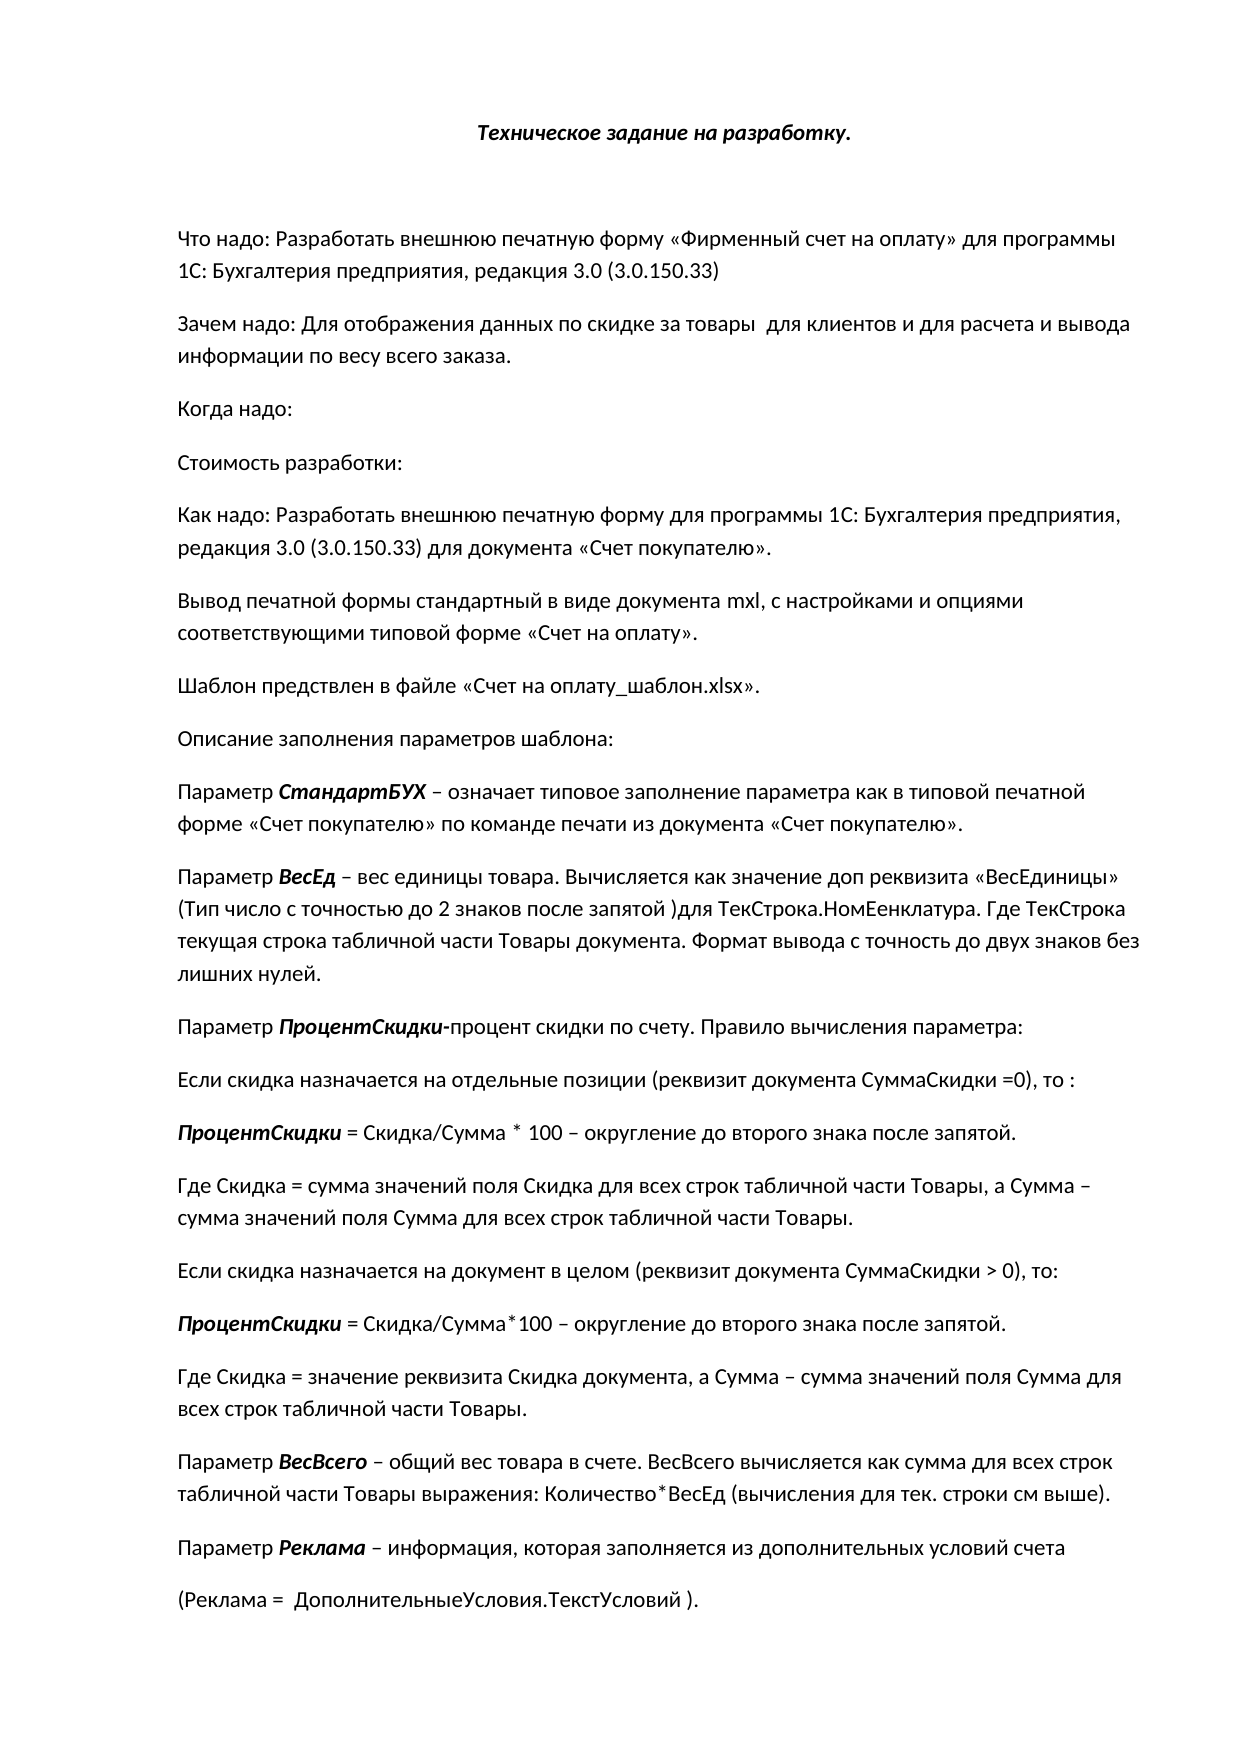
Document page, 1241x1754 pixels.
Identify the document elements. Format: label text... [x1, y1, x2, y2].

text Параметр ВесЕд – вес единицы товара. Вычисляется как значение доп реквизита «ВесЕдиницы» (Тип число с точностью до 2 знаков после запятой )для ТекСтрока.НомЕенклатура. Где ТекСтрока текущая строка табличной части Товары документа. Формат вывода с точность до двух знаков без лишних нулей. [177, 862, 1152, 987]
text Что надо: Разработать внешнюю печатную форму «Фирменный счет на оплату» для программы 1C: Бухгалтерия предприятия, редакция 3.0 (3.0.150.33) [177, 224, 1152, 284]
text Параметр СтандартБУХ – означает типовое заполнение параметра как в типовой печатной форме «Счет покупателю» по команде печати из документа «Счет покупателю». [177, 777, 1152, 837]
text (Реклама = ДополнительныеУсловия.ТекстУсловий ). [177, 1586, 1152, 1614]
text Параметр ВесВсего – общий вес товара в счете. ВесВсего вычисляется как сумма для всех строк табличной части Товары выражения: Количество*ВесЕд (вычисления для тек. строки см выше). [177, 1447, 1152, 1508]
text ПроцентСкидки = Скидка/Сумма * 100 – округление до второго знака после запятой. [177, 1118, 1152, 1146]
text Стоимость разработки: [177, 448, 1152, 476]
text Как надо: Разработать внешнюю печатную форму для программы 1C: Бухгалтерия предприятия, редакция 3.0 (3.0.150.33) для документа «Счет покупателю». [177, 501, 1152, 561]
text Когда надо: [177, 394, 1152, 423]
text Где Скидка = значение реквизита Скидка документа, а Сумма – сумма значений поля Сумма для всех строк табличной части Товары. [177, 1362, 1152, 1422]
text Техническое задание на разработку. [177, 118, 1152, 146]
text Зачем надо: Для отображения данных по скидке за товары для клиентов и для расчета и вывода информации по весу всего заказа. [177, 309, 1152, 369]
text Параметр ПроцентСкидки-процент скидки по счету. Правило вычисления параметра: [177, 1012, 1152, 1040]
text Вывод печатной формы стандартный в виде документа mxl, с настройками и опциями соответствующими типовой форме «Счет на оплату». [177, 586, 1152, 646]
text Где Скидка = сумма значений поля Скидка для всех строк табличной части Товары, а Сумма – сумма значений поля Сумма для всех строк табличной части Товары. [177, 1171, 1152, 1231]
text ПроцентСкидки = Скидка/Сумма*100 – округление до второго знака после запятой. [177, 1309, 1152, 1337]
text Если скидка назначается на документ в целом (реквизит документа СуммаСкидки > 0), то: [177, 1256, 1152, 1284]
text Шаблон предствлен в файле «Счет на оплату_шаблон.xlsx». [177, 671, 1152, 699]
text Описание заполнения параметров шаблона: [177, 724, 1152, 752]
text Параметр Реклама – информация, которая заполняется из дополнительных условий счета [177, 1533, 1152, 1561]
text Если скидка назначается на отдельные позиции (реквизит документа СуммаСкидки =0), то : [177, 1065, 1152, 1093]
